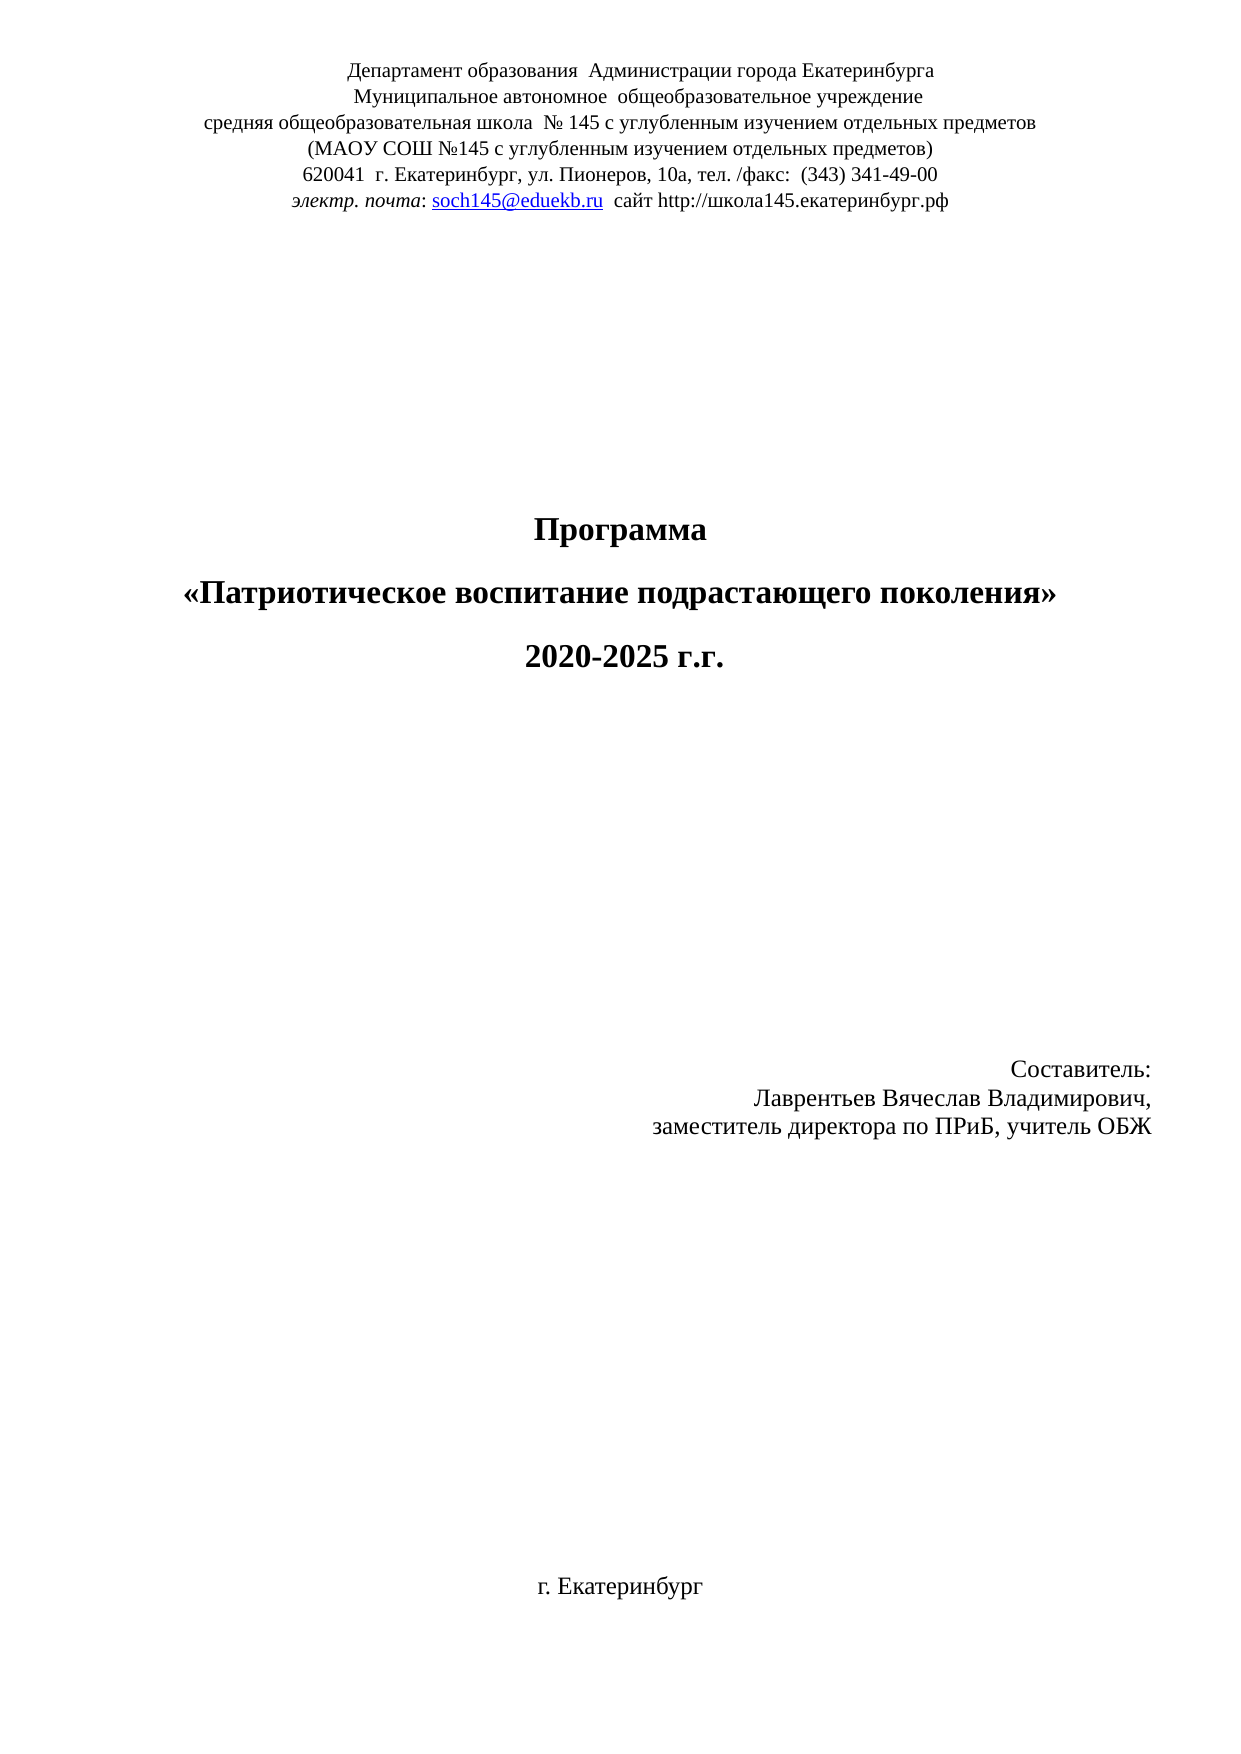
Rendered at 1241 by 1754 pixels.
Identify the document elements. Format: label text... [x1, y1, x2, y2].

text Лаврентьев Вячеслав Владимирович, [89, 1083, 1152, 1111]
text Муниципальное автономное общеобразовательное учреждение [89, 84, 1152, 108]
text г. Екатеринбург [89, 1571, 1152, 1600]
text Департамент образования Администрации города Екатеринбурга [89, 58, 1152, 82]
text заместитель директора по ПРиБ, учитель ОБЖ [89, 1111, 1152, 1140]
text средняя общеобразовательная школа № 145 с углубленным изучением отдельных предметов [89, 110, 1152, 134]
text (МАОУ СОШ №145 с углубленным изучением отдельных предметов) [89, 136, 1152, 160]
text Программа [89, 509, 1152, 548]
text 620041 г. Екатеринбург, ул. Пионеров, 10а, тел. /факс: (343) 341-49-00 [89, 162, 1152, 186]
text Составитель: [89, 1054, 1152, 1083]
text электр. почта: soch145@eduekb.ru сайт http://школа145.екатеринбург.рф [89, 188, 1152, 212]
text 2020-2025 г.г. [89, 636, 1152, 674]
text «Патриотическое воспитание подрастающего поколения» [89, 573, 1152, 611]
